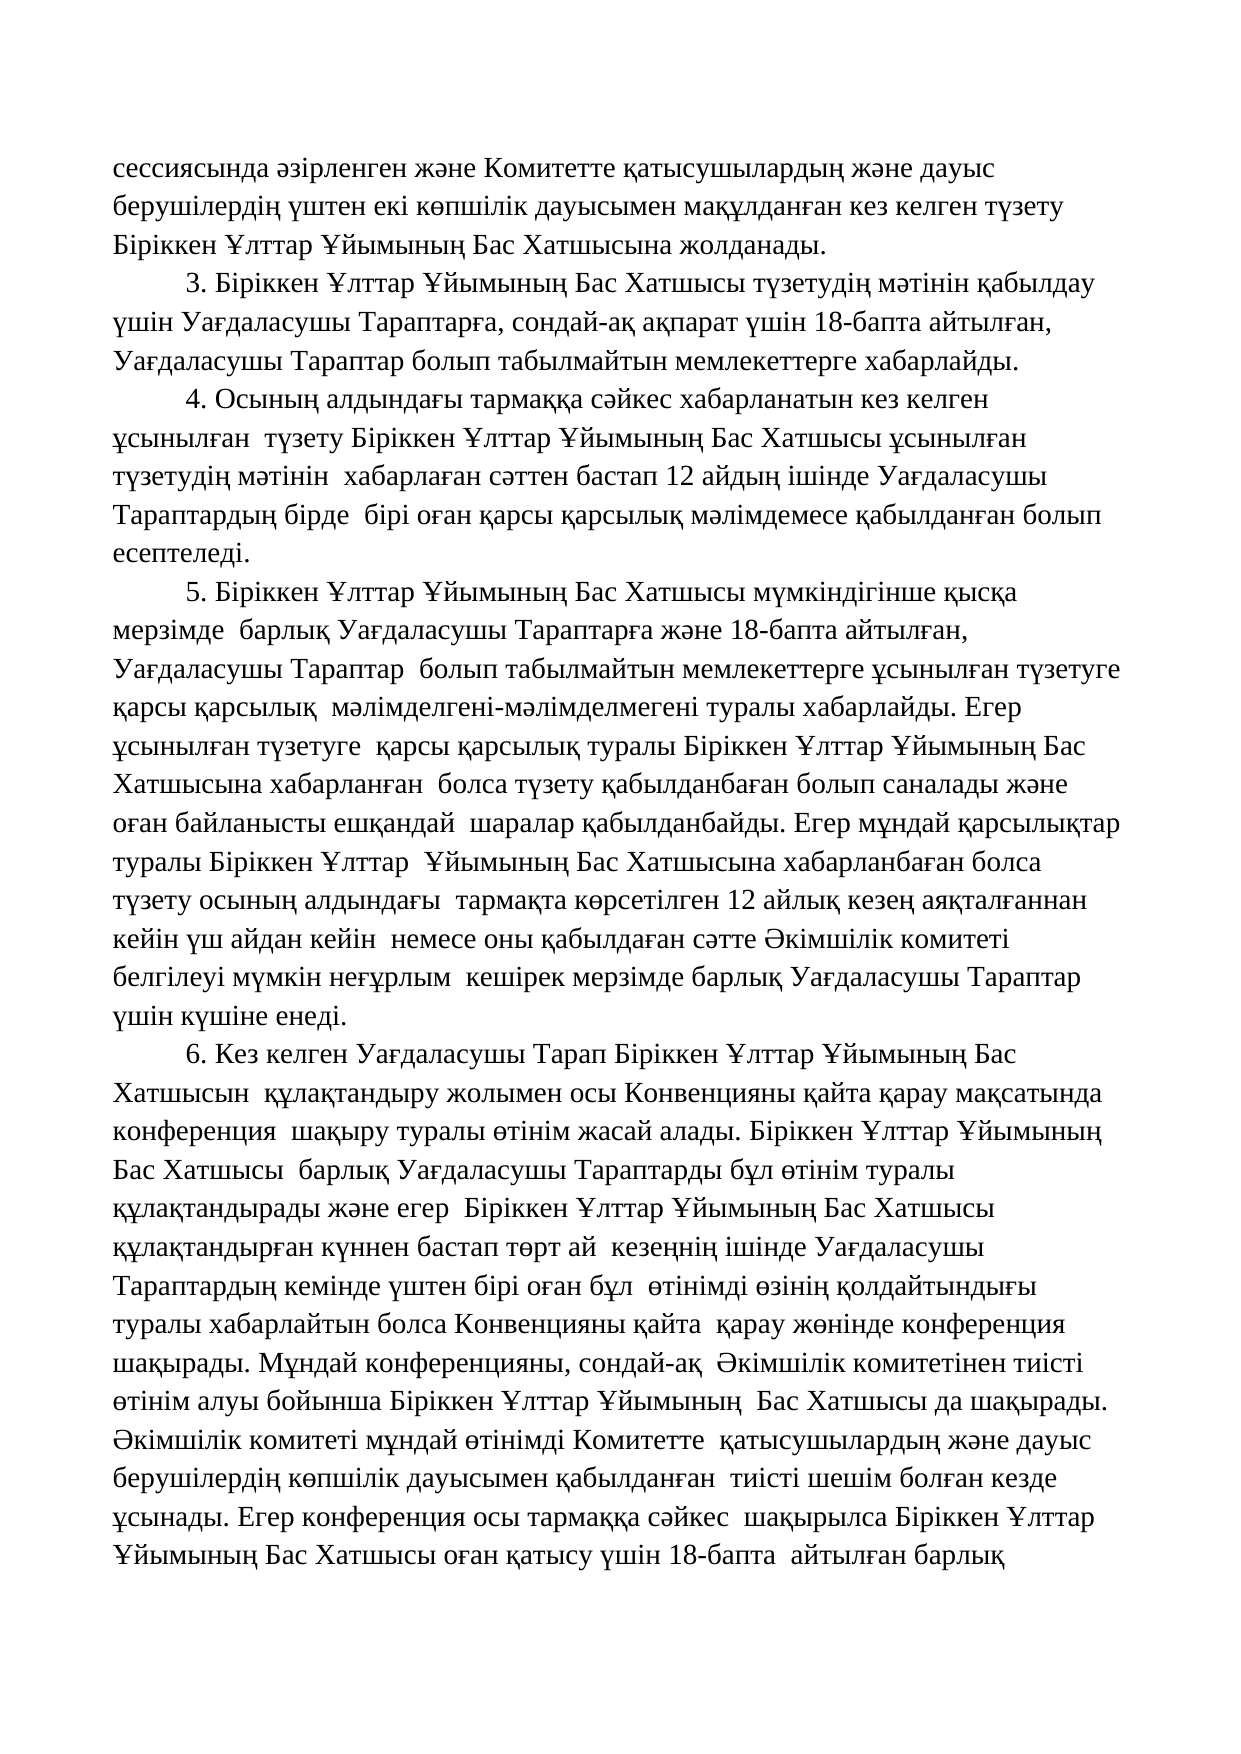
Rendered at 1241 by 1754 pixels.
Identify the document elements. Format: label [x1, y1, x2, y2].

text [112, 150, 1128, 1571]
